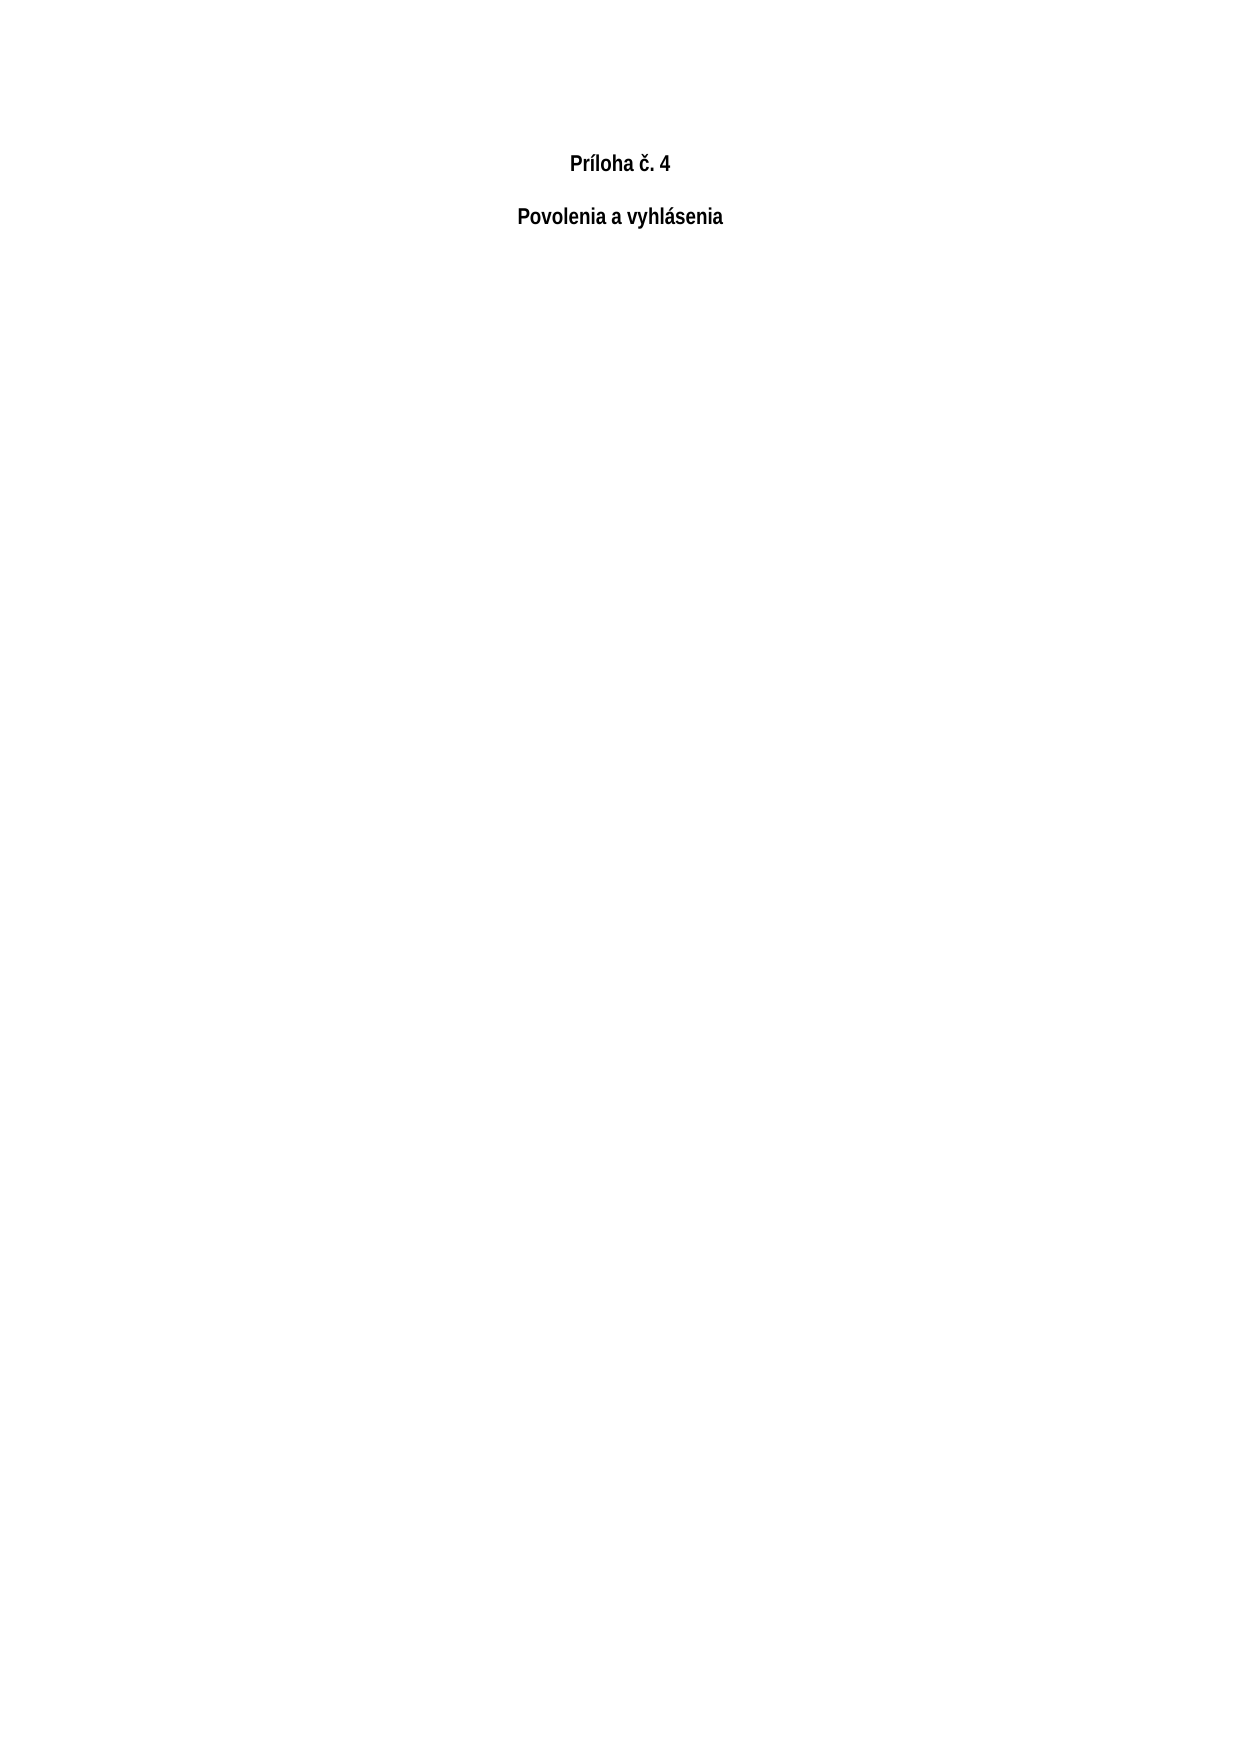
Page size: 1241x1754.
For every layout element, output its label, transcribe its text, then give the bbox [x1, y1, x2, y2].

text Príloha č. 4 [150, 150, 1090, 176]
text Povolenia a vyhlásenia [150, 203, 1090, 229]
